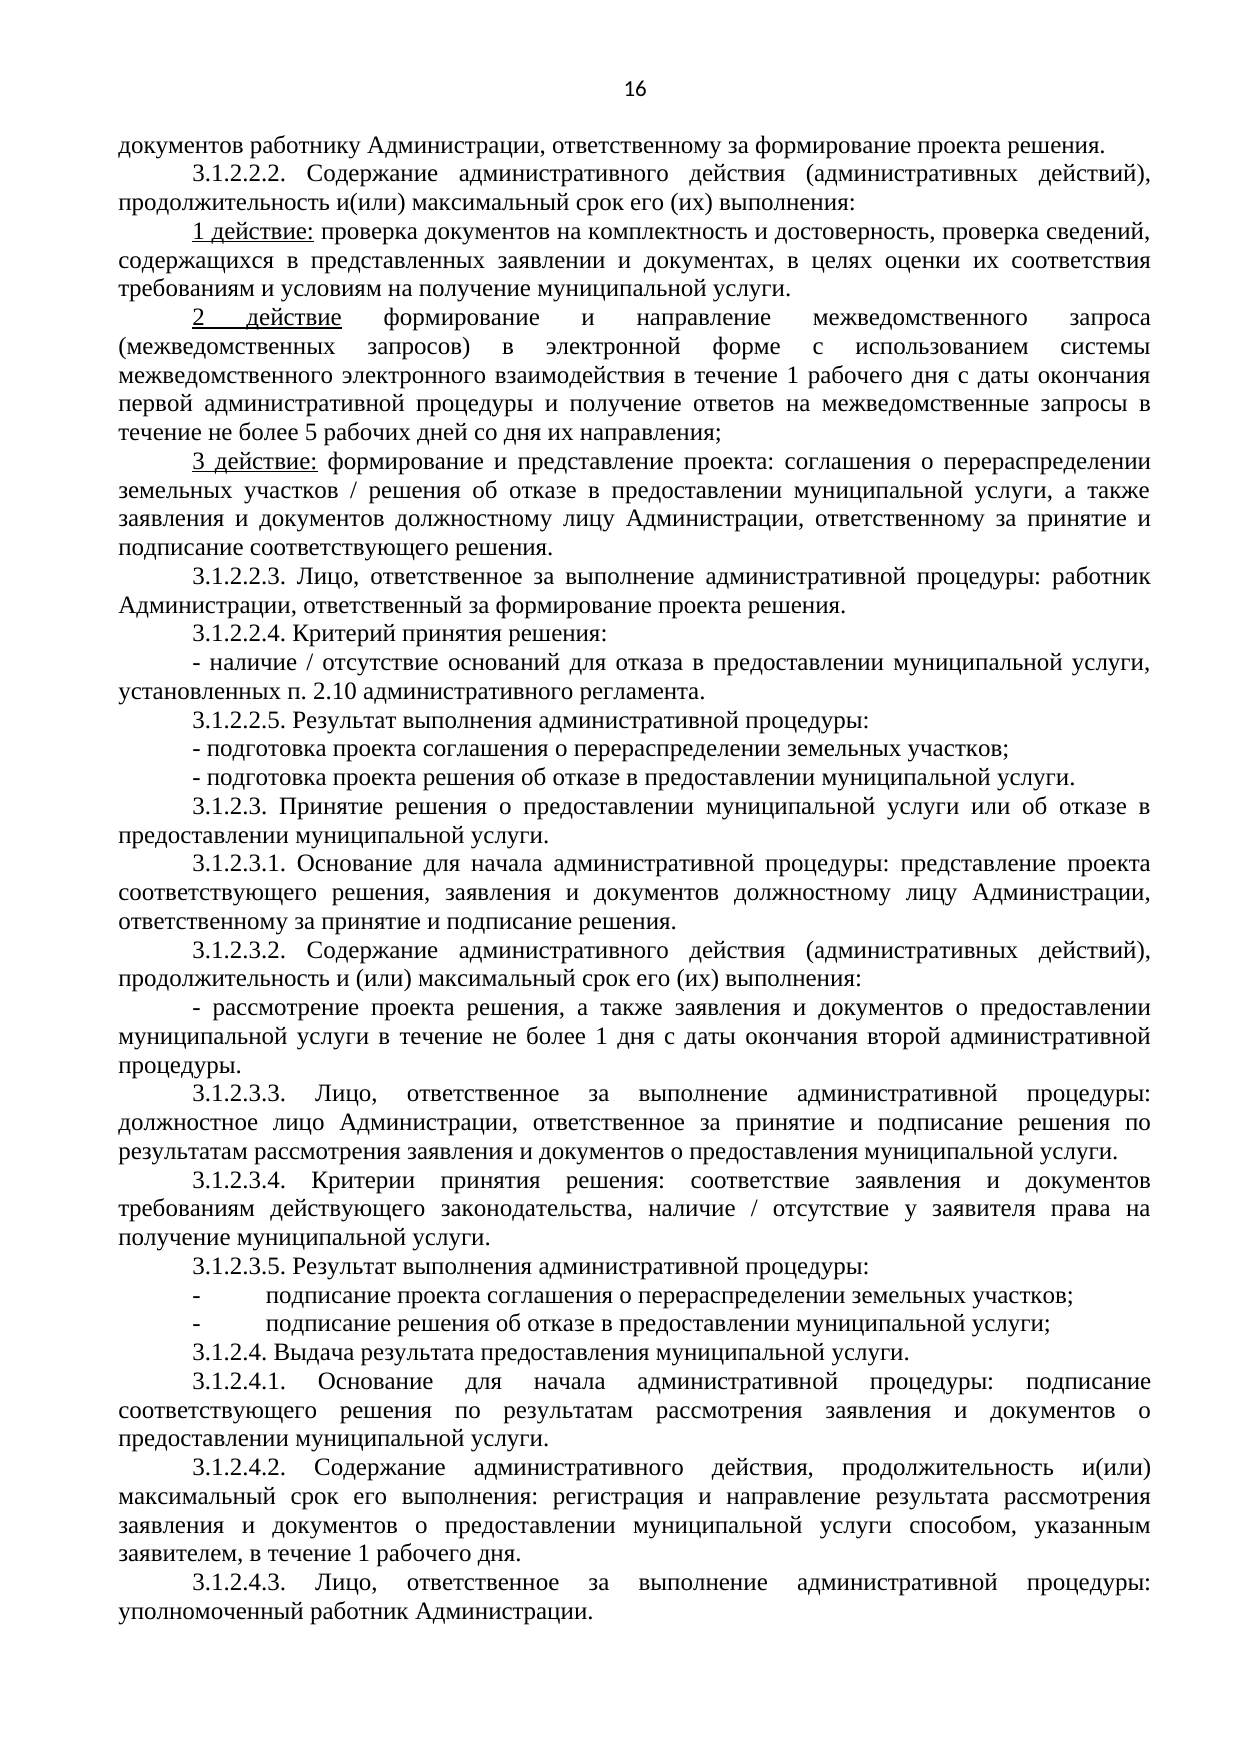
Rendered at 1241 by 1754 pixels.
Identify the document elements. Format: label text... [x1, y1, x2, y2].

text 3.1.2.3.1. Основание для начала административной процедуры: представление проекта соответствующего решения, заявления и документов должностному лицу Администрации, ответственному за принятие и подписание решения. [118, 848, 1152, 935]
text - подписание решения об отказе в предоставлении муниципальной услуги; [118, 1308, 1152, 1337]
text - подготовка проекта решения об отказе в предоставлении муниципальной услуги. [118, 762, 1152, 791]
text - подписание проекта соглашения о перераспределении земельных участков; [118, 1280, 1152, 1308]
text 3.1.2.4.2. Содержание административного действия, продолжительность и(или) максимальный срок его выполнения: регистрация и направление результата рассмотрения заявления и документов о предоставлении муниципальной услуги способом, указанным заявителем, в течение 1 рабочего дня. [118, 1452, 1152, 1567]
text 3.1.2.4. Выдача результата предоставления муниципальной услуги. [118, 1337, 1152, 1366]
text 3.1.2.3. Принятие решения о предоставлении муниципальной услуги или об отказе в предоставлении муниципальной услуги. [118, 791, 1152, 848]
text 3.1.2.3.3. Лицо, ответственное за выполнение административной процедуры: должностное лицо Администрации, ответственное за принятие и подписание решения по результатам рассмотрения заявления и документов о предоставления муниципальной услуги. [118, 1078, 1152, 1165]
text 3.1.2.3.5. Результат выполнения административной процедуры: [118, 1251, 1152, 1280]
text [118, 130, 1152, 158]
text - наличие / отсутствие оснований для отказа в предоставлении муниципальной услуги, установленных п. 2.10 административного регламента. [118, 647, 1152, 705]
text 3.1.2.3.4. Критерии принятия решения: соответствие заявления и документов требованиям действующего законодательства, наличие / отсутствие у заявителя права на получение муниципальной услуги. [118, 1165, 1152, 1251]
text 3.1.2.2.2. Содержание административного действия (административных действий), продолжительность и(или) максимальный срок его (их) выполнения: [118, 158, 1152, 216]
text 3.1.2.2.5. Результат выполнения административной процедуры: [118, 705, 1152, 733]
text 3.1.2.4.1. Основание для начала административной процедуры: подписание соответствующего решения по результатам рассмотрения заявления и документов о предоставлении муниципальной услуги. [118, 1366, 1152, 1452]
text 3.1.2.2.3. Лицо, ответственное за выполнение административной процедуры: работник Администрации, ответственный за формирование проекта решения. [118, 561, 1152, 618]
text 3.1.2.4.3. Лицо, ответственное за выполнение административной процедуры: уполномоченный работник Администрации. [118, 1567, 1152, 1625]
text 3.1.2.3.2. Содержание административного действия (административных действий), продолжительность и (или) максимальный срок его (их) выполнения: [118, 935, 1152, 992]
text - рассмотрение проекта решения, а также заявления и документов о предоставлении муниципальной услуги в течение не более 1 дня с даты окончания второй административной процедуры. [118, 992, 1152, 1078]
text 1 действие: проверка документов на комплектность и достоверность, проверка сведений, содержащихся в представленных заявлении и документах, в целях оценки их соответствия требованиям и условиям на получение муниципальной услуги. [118, 216, 1152, 302]
text 3 действие: формирование и представление проекта: соглашения о перераспределении земельных участков / решения об отказе в предоставлении муниципальной услуги, а также заявления и документов должностному лицу Администрации, ответственному за принятие и подписание соответствующего решения. [118, 446, 1152, 561]
text 2 действие формирование и направление межведомственного запроса (межведомственных запросов) в электронной форме с использованием системы межведомственного электронного взаимодействия в течение 1 рабочего дня с даты окончания первой административной процедуры и получение ответов на межведомственные запросы в течение не более 5 рабочих дней со дня их направления; [118, 302, 1152, 446]
text 3.1.2.2.4. Критерий принятия решения: [118, 618, 1152, 647]
text - подготовка проекта соглашения о перераспределении земельных участков; [118, 733, 1152, 762]
